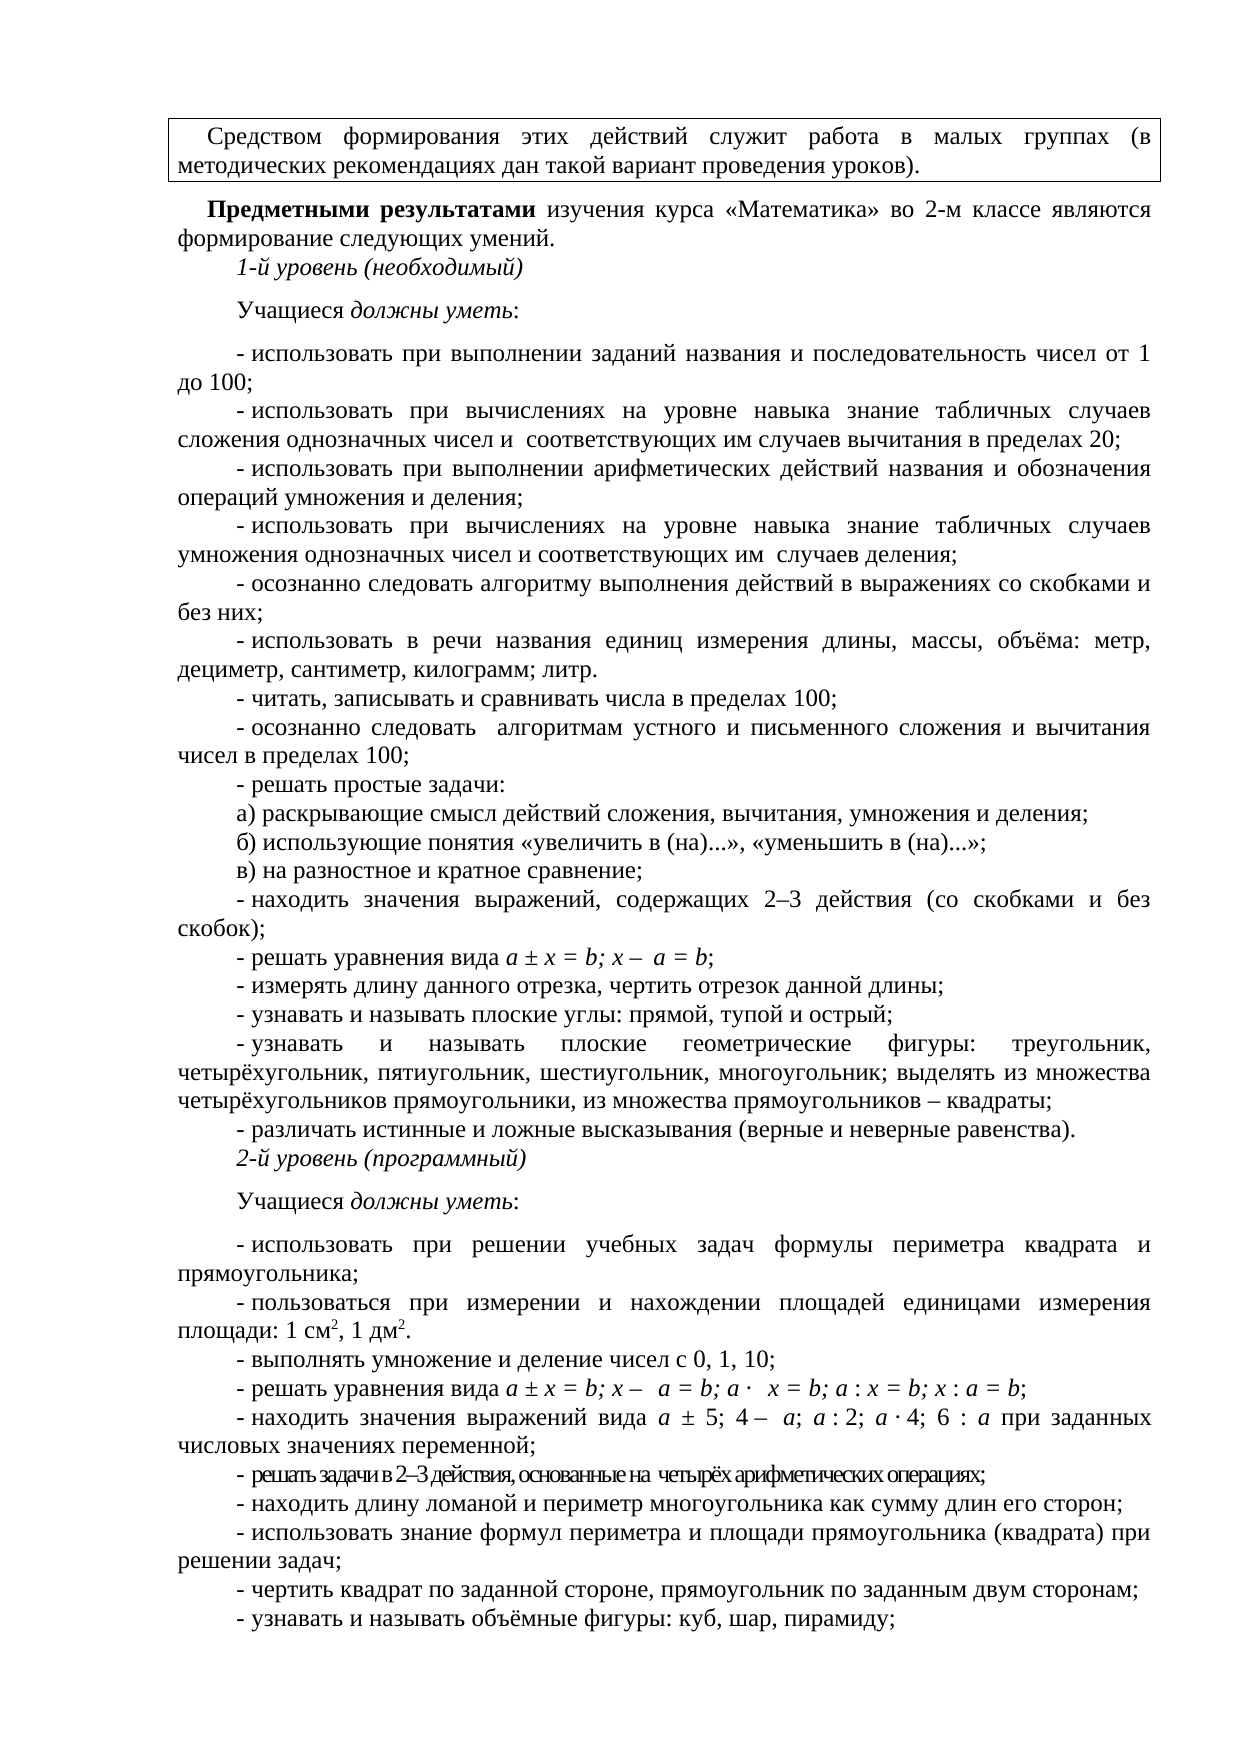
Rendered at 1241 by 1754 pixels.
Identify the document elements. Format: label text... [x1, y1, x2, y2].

list решать простые задачи: [177, 769, 1152, 798]
list решать уравнения вида а ± х = b; х – а = b; [177, 942, 1152, 971]
list узнавать и называть плоские углы: прямой, тупой и острый; [177, 999, 1152, 1028]
text 2-й уровень (программный) [177, 1143, 1152, 1172]
list находить длину ломаной и периметр многоугольника как сумму длин его сторон; [177, 1488, 1152, 1517]
text - находить значения выражений, содержащих 2–3 действия (со скобками и без скобок); [177, 884, 1152, 942]
list выполнять умножение и деление чисел с 0, 1, 10; [177, 1344, 1152, 1373]
list находить значения выражений вида а ± 5; 4 – а; а : 2; а ∙ 4; 6 : а при заданных числовых значениях переменной; [177, 1402, 1152, 1459]
list пользоваться при измерении и нахождении площадей единицами измерения площади: 1 см2, 1 дм2. [177, 1287, 1152, 1344]
text б) использующие понятия «увеличить в (на)...», «уменьшить в (на)...»; [177, 827, 1152, 856]
list измерять длину данного отрезка, чертить отрезок данной длины; [177, 971, 1152, 999]
text Средством формирования этих действий служит работа в малых группах (в методических рекомендациях дан такой вариант проведения уроков). [169, 119, 1160, 181]
list использовать при выполнении арифметических действий названия и обозначения операций умножения и деления; [177, 453, 1152, 511]
list использовать в речи названия единиц измерения длины, массы, объёма: метр, дециметр, сантиметр, килограмм; литр. [177, 626, 1152, 683]
list использовать при вычислениях на уровне навыка знание табличных случаев сложения однозначных чисел и соответствующих им случаев вычитания в пределах 20; [177, 396, 1152, 453]
list использовать знание формул периметра и площади прямоугольника (квадрата) при решении задач; [177, 1517, 1152, 1574]
text Учащиеся должны уметь: [177, 1186, 1152, 1215]
list использовать при вычислениях на уровне навыка знание табличных случаев умножения однозначных чисел и соответствующих им случаев деления; [177, 511, 1152, 568]
list решать задачи в 2–3 действия, основанные на четырёх арифметических операциях; [177, 1459, 1152, 1488]
text Предметными результатами изучения курса «Математика» во 2-м классе являются формирование следующих умений. [177, 194, 1152, 252]
text а) раскрывающие смысл действий сложения, вычитания, умножения и деления; [177, 798, 1152, 827]
list узнавать и называть плоские геометрические фигуры: треугольник, четырёхугольник, пятиугольник, шестиугольник, многоугольник; выделять из множества четырёхугольников прямоугольники, из множества прямоугольников – квадраты; [177, 1028, 1152, 1114]
list читать, записывать и сравнивать числа в пределах 100; [177, 683, 1152, 712]
list решать уравнения вида а ± х = b; х – а = b; а ∙ х = b; а : х = b; х : а = b; [177, 1373, 1152, 1402]
list чертить квадрат по заданной стороне, прямоугольник по заданным двум сторонам; [177, 1574, 1152, 1603]
list осознанно следовать алгоритму выполнения действий в выражениях со скобками и без них; [177, 568, 1152, 626]
list использовать при выполнении заданий названия и последовательность чисел от 1 до 100; [177, 338, 1152, 396]
list различать истинные и ложные высказывания (верные и неверные равенства). [177, 1114, 1152, 1143]
text Учащиеся должны уметь: [177, 295, 1152, 324]
list осознанно следовать алгоритмам устного и письменного сложения и вычитания чисел в пределах 100; [177, 712, 1152, 769]
text 1-й уровень (необходимый) [177, 252, 1152, 281]
text - использовать при решении учебных задач формулы периметра квадрата и прямоугольника; [177, 1229, 1152, 1287]
list узнавать и называть объёмные фигуры: куб, шар, пирамиду; [177, 1603, 1152, 1632]
text в) на разностное и кратное сравнение; [177, 856, 1152, 884]
